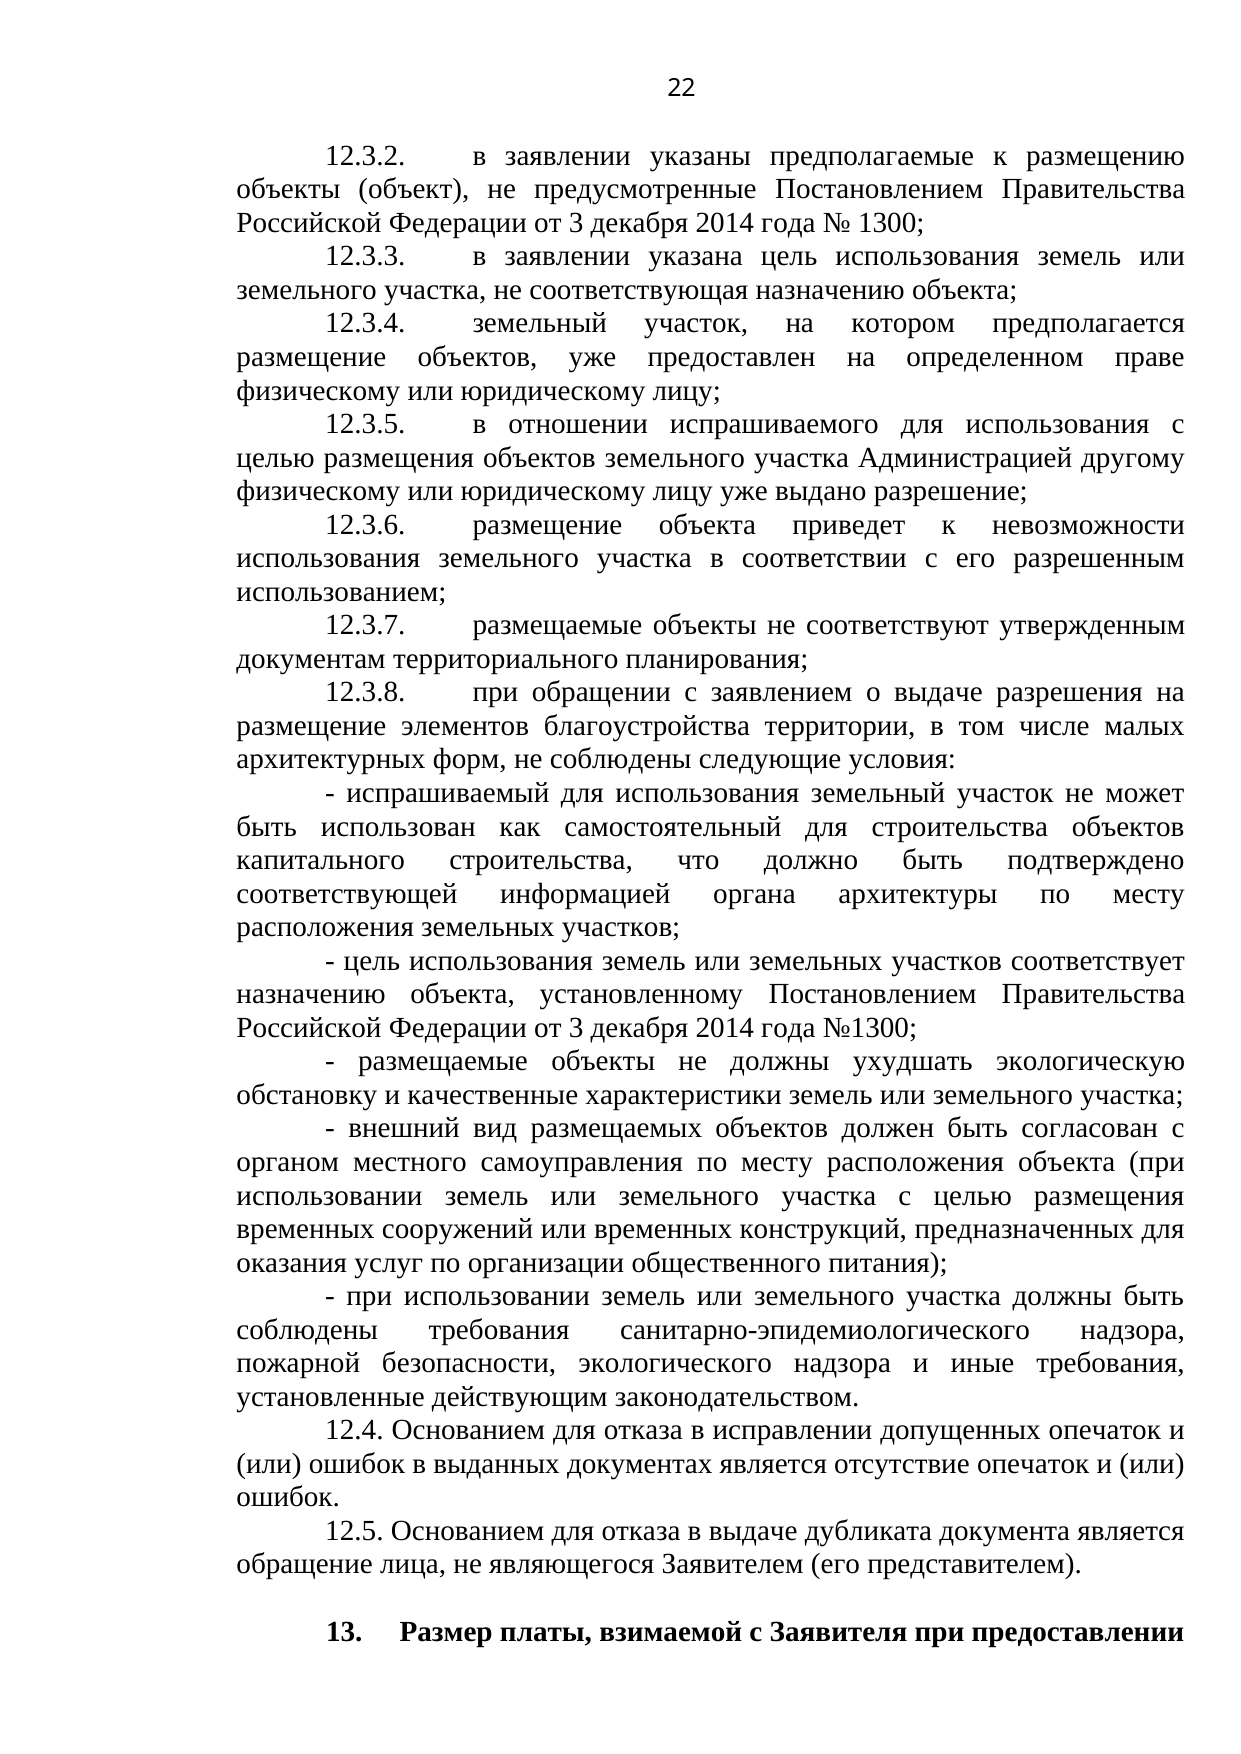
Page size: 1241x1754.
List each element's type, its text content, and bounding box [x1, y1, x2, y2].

text 12.5. Основанием для отказа в выдаче дубликата документа является обращение лица, не являющегося Заявителем (его представителем). [236, 1513, 1185, 1580]
list в отношении испрашиваемого для использования с целью размещения объектов земельного участка Администрацией другому физическому или юридическому лицу уже выдано разрешение; [236, 406, 1185, 507]
list в заявлении указана цель использования земель или земельного участка, не соответствующая назначению объекта; [236, 238, 1185, 306]
list размещение объекта приведет к невозможности использования земельного участка в соответствии с его разрешенным использованием; [236, 507, 1185, 607]
list земельный участок, на котором предполагается размещение объектов, уже предоставлен на определенном праве физическому или юридическому лицу; [236, 306, 1185, 406]
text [236, 1614, 1185, 1648]
list размещаемые объекты не соответствуют утвержденным документам территориального планирования; [236, 607, 1185, 674]
list - при использовании земель или земельного участка должны быть соблюдены требования санитарно-эпидемиологического надзора, пожарной безопасности, экологического надзора и иные требования, установленные действующим законодательством. [236, 1278, 1185, 1412]
list - внешний вид размещаемых объектов должен быть согласован с органом местного самоуправления по месту расположения объекта (при использовании земель или земельного участка с целью размещения временных сооружений или временных конструкций, предназначенных для оказания услуг по организации общественного питания); [236, 1111, 1185, 1278]
list - испрашиваемый для использования земельный участок не может быть использован как самостоятельный для строительства объектов капитального строительства, что должно быть подтверждено соответствующей информацией органа архитектуры по месту расположения земельных участков; [236, 775, 1185, 943]
list при обращении с заявлением о выдаче разрешения на размещение элементов благоустройства территории, в том числе малых архитектурных форм, не соблюдены следующие условия: [236, 674, 1185, 775]
text 12.4. Основанием для отказа в исправлении допущенных опечаток и (или) ошибок в выданных документах является отсутствие опечаток и (или) ошибок. [236, 1412, 1185, 1513]
list в заявлении указаны предполагаемые к размещению объекты (объект), не предусмотренные Постановлением Правительства Российской Федерации от 3 декабря 2014 года № 1300; [236, 138, 1185, 238]
list - размещаемые объекты не должны ухудшать экологическую обстановку и качественные характеристики земель или земельного участка; [236, 1043, 1185, 1111]
list - цель использования земель или земельных участков соответствует назначению объекта, установленному Постановлением Правительства Российской Федерации от 3 декабря 2014 года №1300; [236, 943, 1185, 1043]
